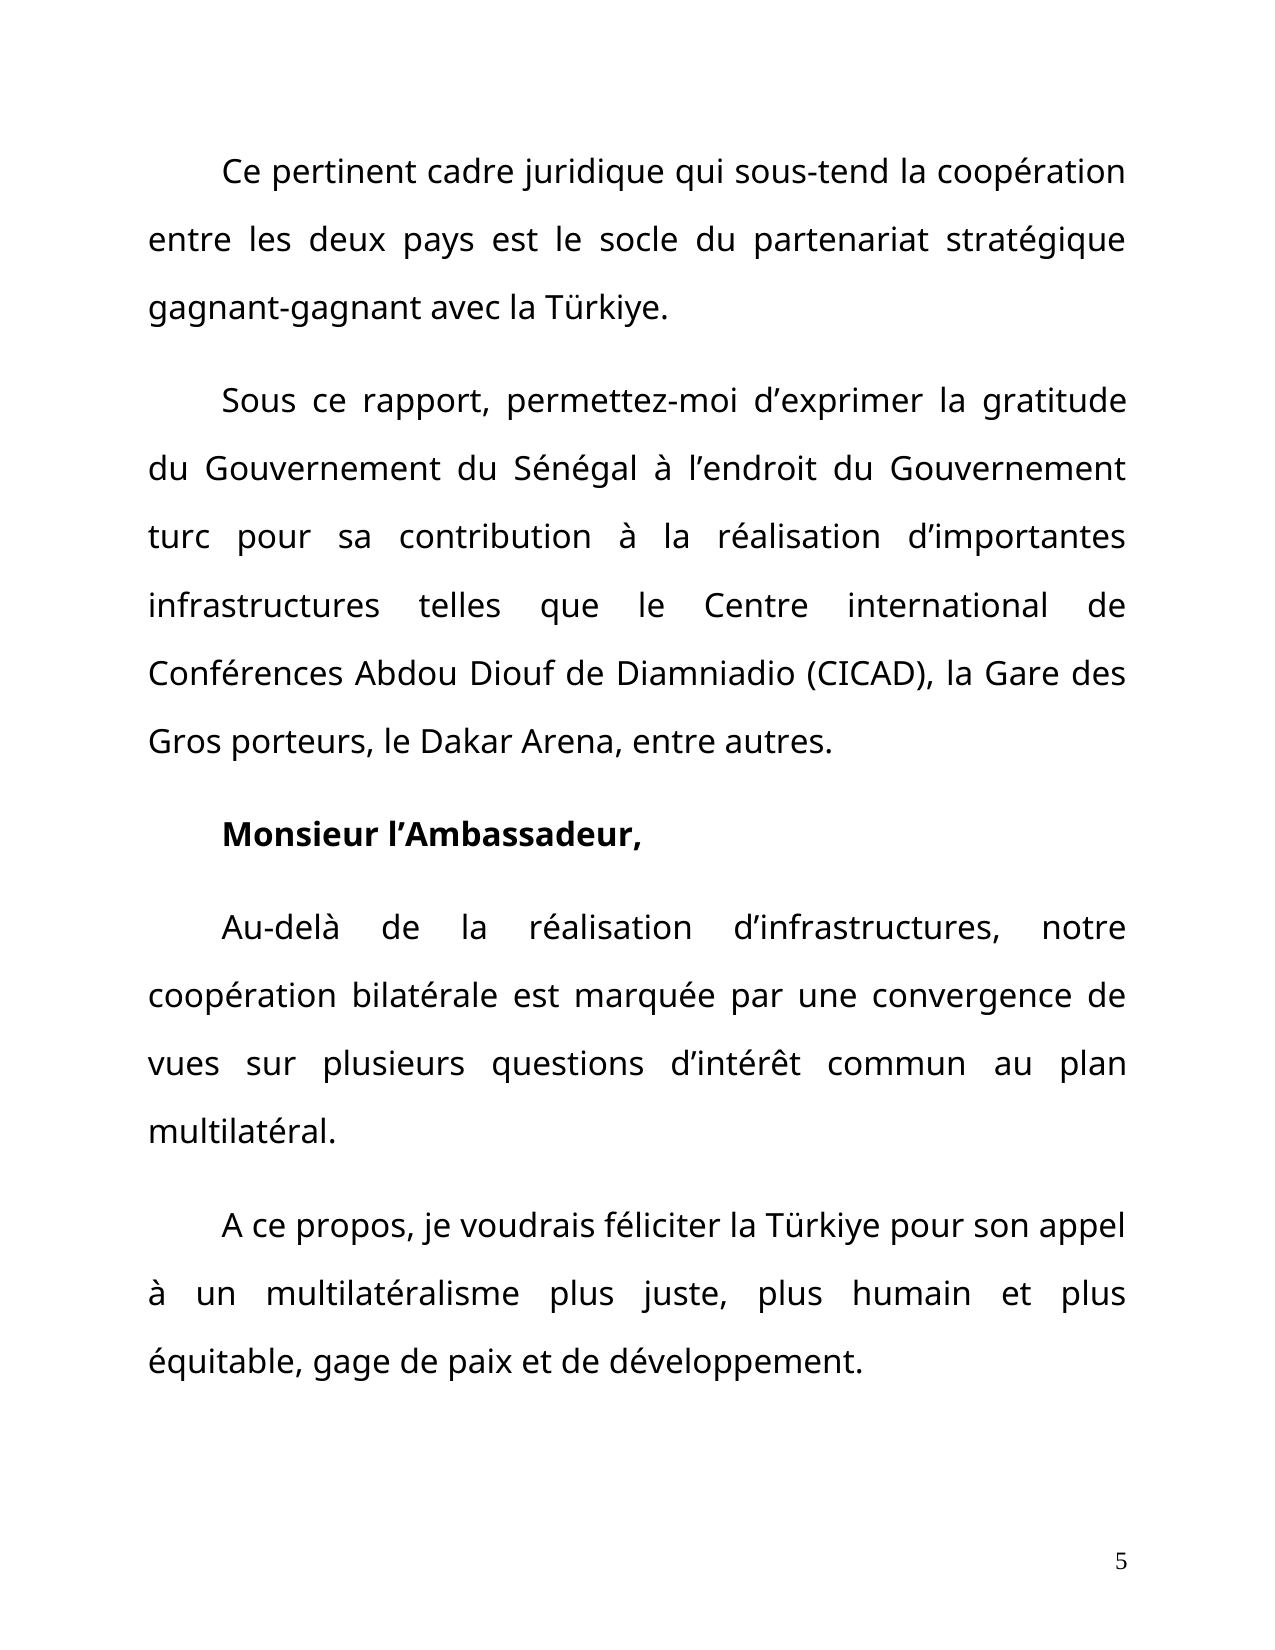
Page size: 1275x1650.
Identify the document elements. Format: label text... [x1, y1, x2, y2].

text Ce pertinent cadre juridique qui sous-tend la coopération entre les deux pays est le socle du partenariat stratégique gagnant-gagnant avec la Türkiye. [148, 148, 1127, 329]
text Monsieur l’Ambassadeur, [148, 811, 1127, 856]
text A ce propos, je voudrais féliciter la Türkiye pour son appel à un multilatéralisme plus juste, plus humain et plus équitable, gage de paix et de développement. [148, 1201, 1127, 1383]
text Au-delà de la réalisation d’infrastructures, notre coopération bilatérale est marquée par une convergence de vues sur plusieurs questions d’intérêt commun au plan multilatéral. [148, 904, 1127, 1154]
text Sous ce rapport, permettez-moi d’exprimer la gratitude du Gouvernement du Sénégal à l’endroit du Gouvernement turc pour sa contribution à la réalisation d’importantes infrastructures telles que le Centre international de Conférences Abdou Diouf de Diamniadio (CICAD), la Gare des Gros porteurs, le Dakar Arena, entre autres. [148, 377, 1127, 763]
